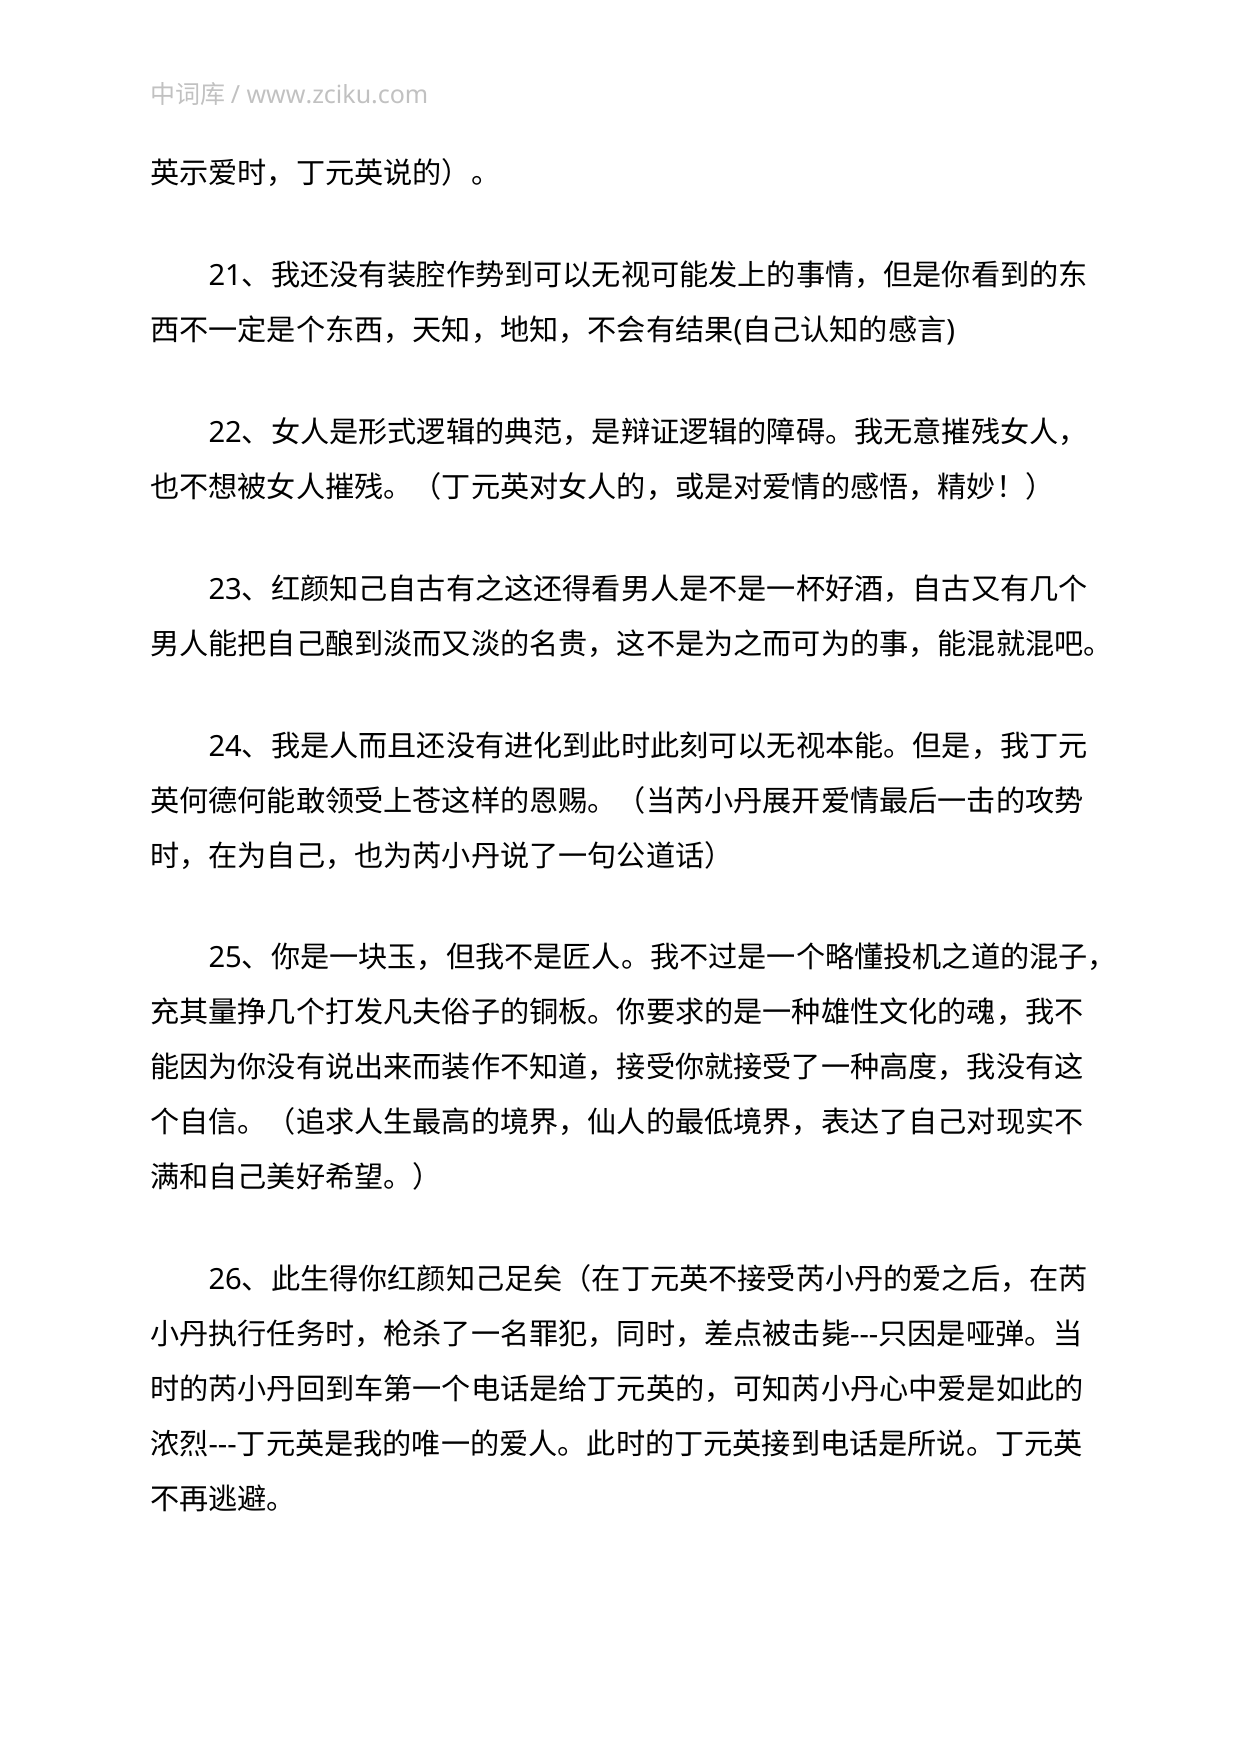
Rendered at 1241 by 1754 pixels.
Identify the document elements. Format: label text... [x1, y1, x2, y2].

text 24、我是人而且还没有进化到此时此刻可以无视本能。但是，我丁元英何德何能敢领受上苍这样的恩赐。（当芮小丹展开爱情最后一击的攻势时，在为自己，也为芮小丹说了一句公道话） [150, 722, 1090, 874]
text 26、此生得你红颜知己足矣（在丁元英不接受芮小丹的爱之后，在芮小丹执行任务时，枪杀了一名罪犯，同时，差点被击毙---只因是哑弹。当时的芮小丹回到车第一个电话是给丁元英的，可知芮小丹心中爱是如此的浓烈---丁元英是我的唯一的爱人。此时的丁元英接到电话是所说。丁元英不再逃避。 [150, 1255, 1090, 1518]
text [150, 150, 1090, 192]
text 23、红颜知己自古有之这还得看男人是不是一杯好酒，自古又有几个男人能把自己酿到淡而又淡的名贵，这不是为之而可为的事，能混就混吧。 [150, 566, 1090, 663]
text 21、我还没有装腔作势到可以无视可能发上的事情，但是你看到的东西不一定是个东西，天知，地知，不会有结果(自己认知的感言) [150, 252, 1090, 349]
text 22、女人是形式逻辑的典范，是辩证逻辑的障碍。我无意摧残女人，也不想被女人摧残。（丁元英对女人的，或是对爱情的感悟，精妙！） [150, 409, 1090, 506]
text 25、你是一块玉，但我不是匠人。我不过是一个略懂投机之道的混子，充其量挣几个打发凡夫俗子的铜板。你要求的是一种雄性文化的魂，我不能因为你没有说出来而装作不知道，接受你就接受了一种高度，我没有这个自信。（追求人生最高的境界，仙人的最低境界，表达了自己对现实不满和自己美好希望。） [150, 934, 1090, 1196]
